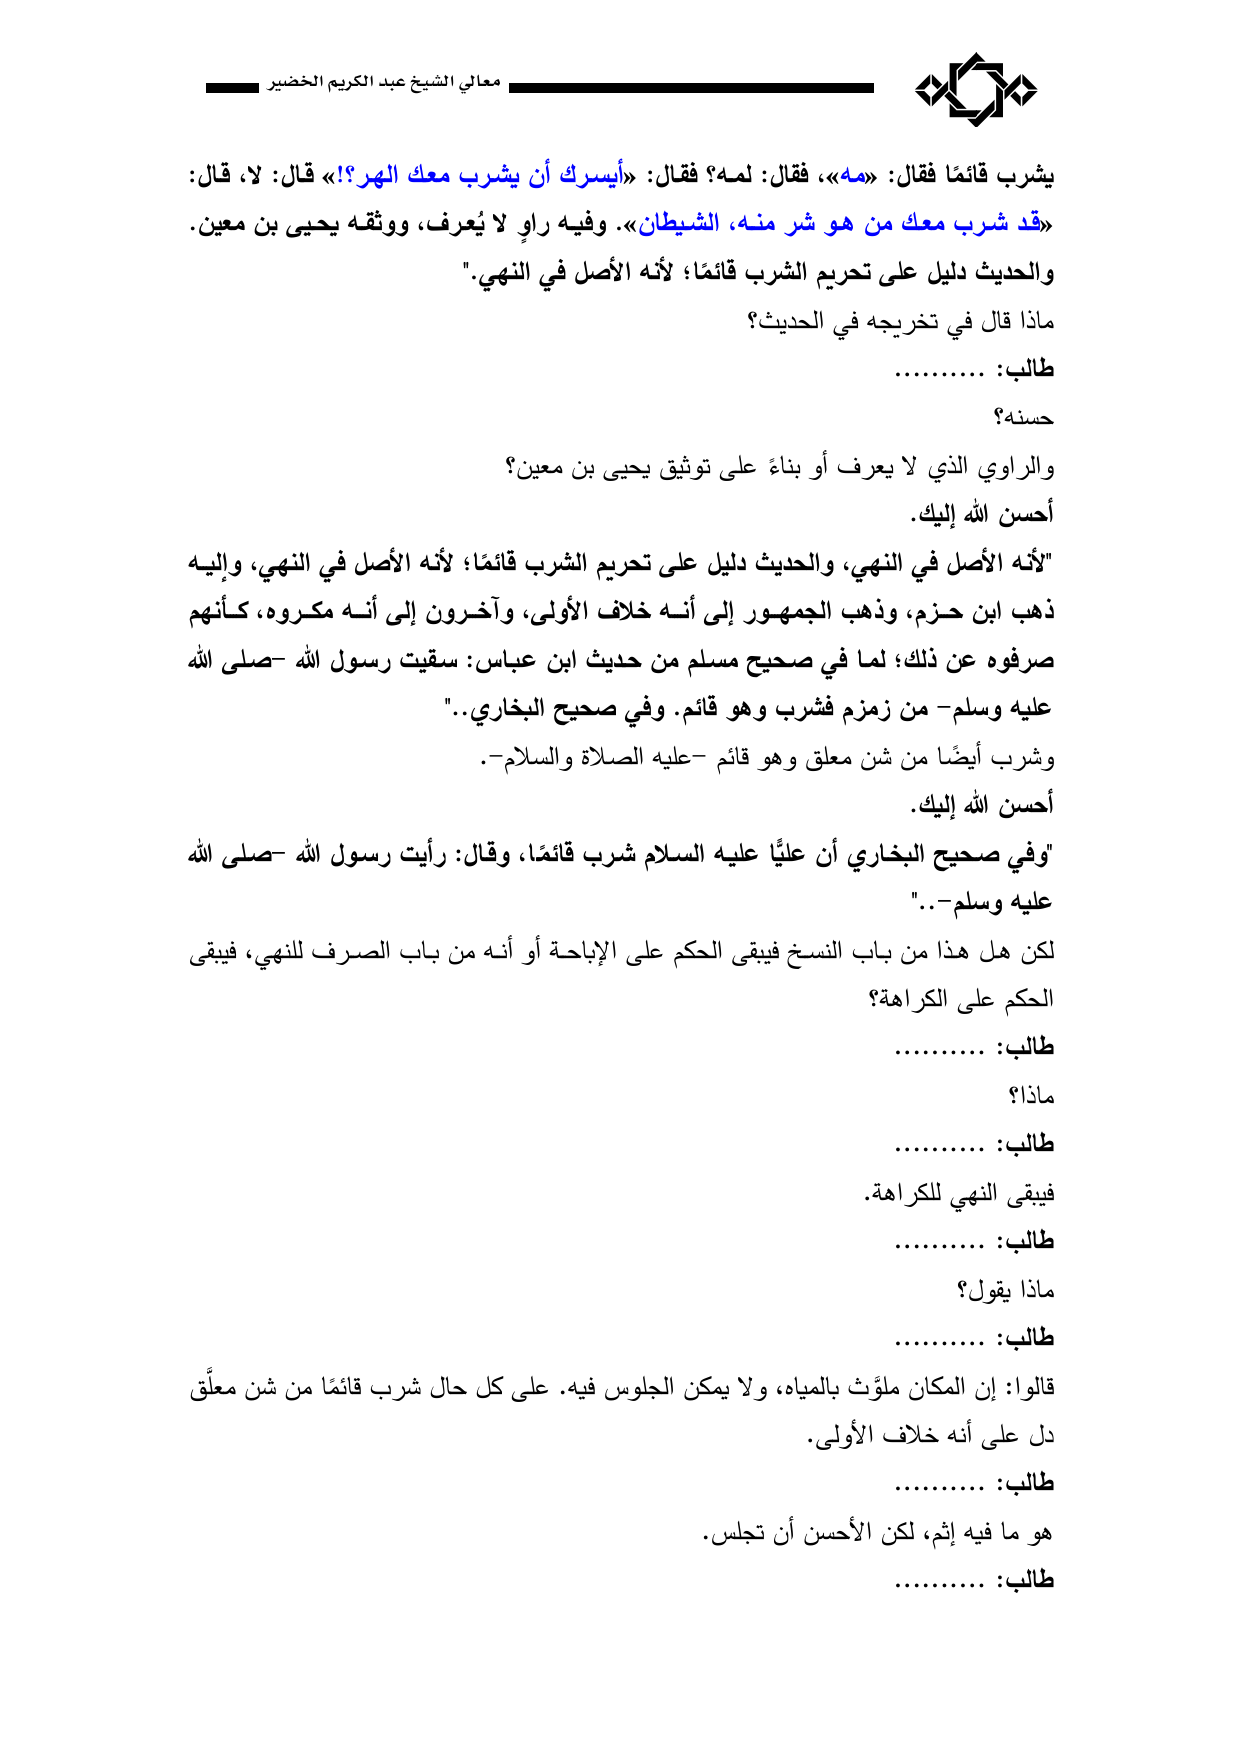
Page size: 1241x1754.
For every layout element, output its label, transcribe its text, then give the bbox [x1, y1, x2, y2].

text والراوي الذي لا يعرف أو بناءً على توثيق يحيى بن معين؟ [187, 441, 1053, 489]
text وشرب أيضًا من شن معلق وهو قائم -عليه الصلاة والسلام-. [187, 732, 1053, 780]
text ماذا يقول؟ [187, 1265, 1053, 1313]
text لكن هل هذا من باب النسخ فيبقى الحكم على الإباحة أو أنه من باب الصرف للنهي، فيبقى الحكم على الكراهة؟ [187, 926, 1053, 1022]
text طالب: .......... [187, 1216, 1053, 1265]
text فيبقى النهي للكراهة. [187, 1168, 1053, 1216]
text طالب: .......... [187, 1119, 1053, 1168]
text طالب: .......... [187, 1458, 1053, 1507]
text هو ما فيه إثم، لكن الأحسن أن تجلس. [187, 1507, 1053, 1555]
text ماذا؟ [187, 1071, 1053, 1119]
text أحسن الله إليك. [187, 489, 1053, 538]
text "وفي صحيح البخاري أن عليًّا عليه السلام شرب قائمًا، وقال: رأيت رسول الله -صلى الله عليه وسلم-.." [187, 829, 1053, 926]
text طالب: .......... [187, 1022, 1053, 1071]
text حسنه؟ [187, 392, 1053, 441]
text طالب: .......... [187, 344, 1053, 392]
text طالب: .......... [187, 1313, 1053, 1362]
text أحسن الله إليك. [187, 780, 1053, 829]
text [187, 150, 1053, 296]
text قالوا: إن المكان ملوَّث بالمياه، ولا يمكن الجلوس فيه. على كل حال شرب قائمًا من شن معلَّق دل على أنه خلاف الأولى. [187, 1362, 1053, 1458]
text ماذا قال في تخريجه في الحديث؟ [187, 296, 1053, 344]
text "لأنه الأصل في النهي، والحديث دليل على تحريم الشرب قائمًا؛ لأنه الأصل في النهي، وإليه ذهب ابن حزم، وذهب الجمهور إلى أنه خلاف الأولى، وآخرون إلى أنه مكروه، كأنهم صرفوه عن ذلك؛ لما في صحيح مسلم من حديث ابن عباس: سقيت رسول الله -صلى الله عليه وسلم- من زمزم فشرب وهو قائم. وفي صحيح البخاري.." [187, 538, 1053, 732]
text طالب: .......... [187, 1555, 1053, 1604]
